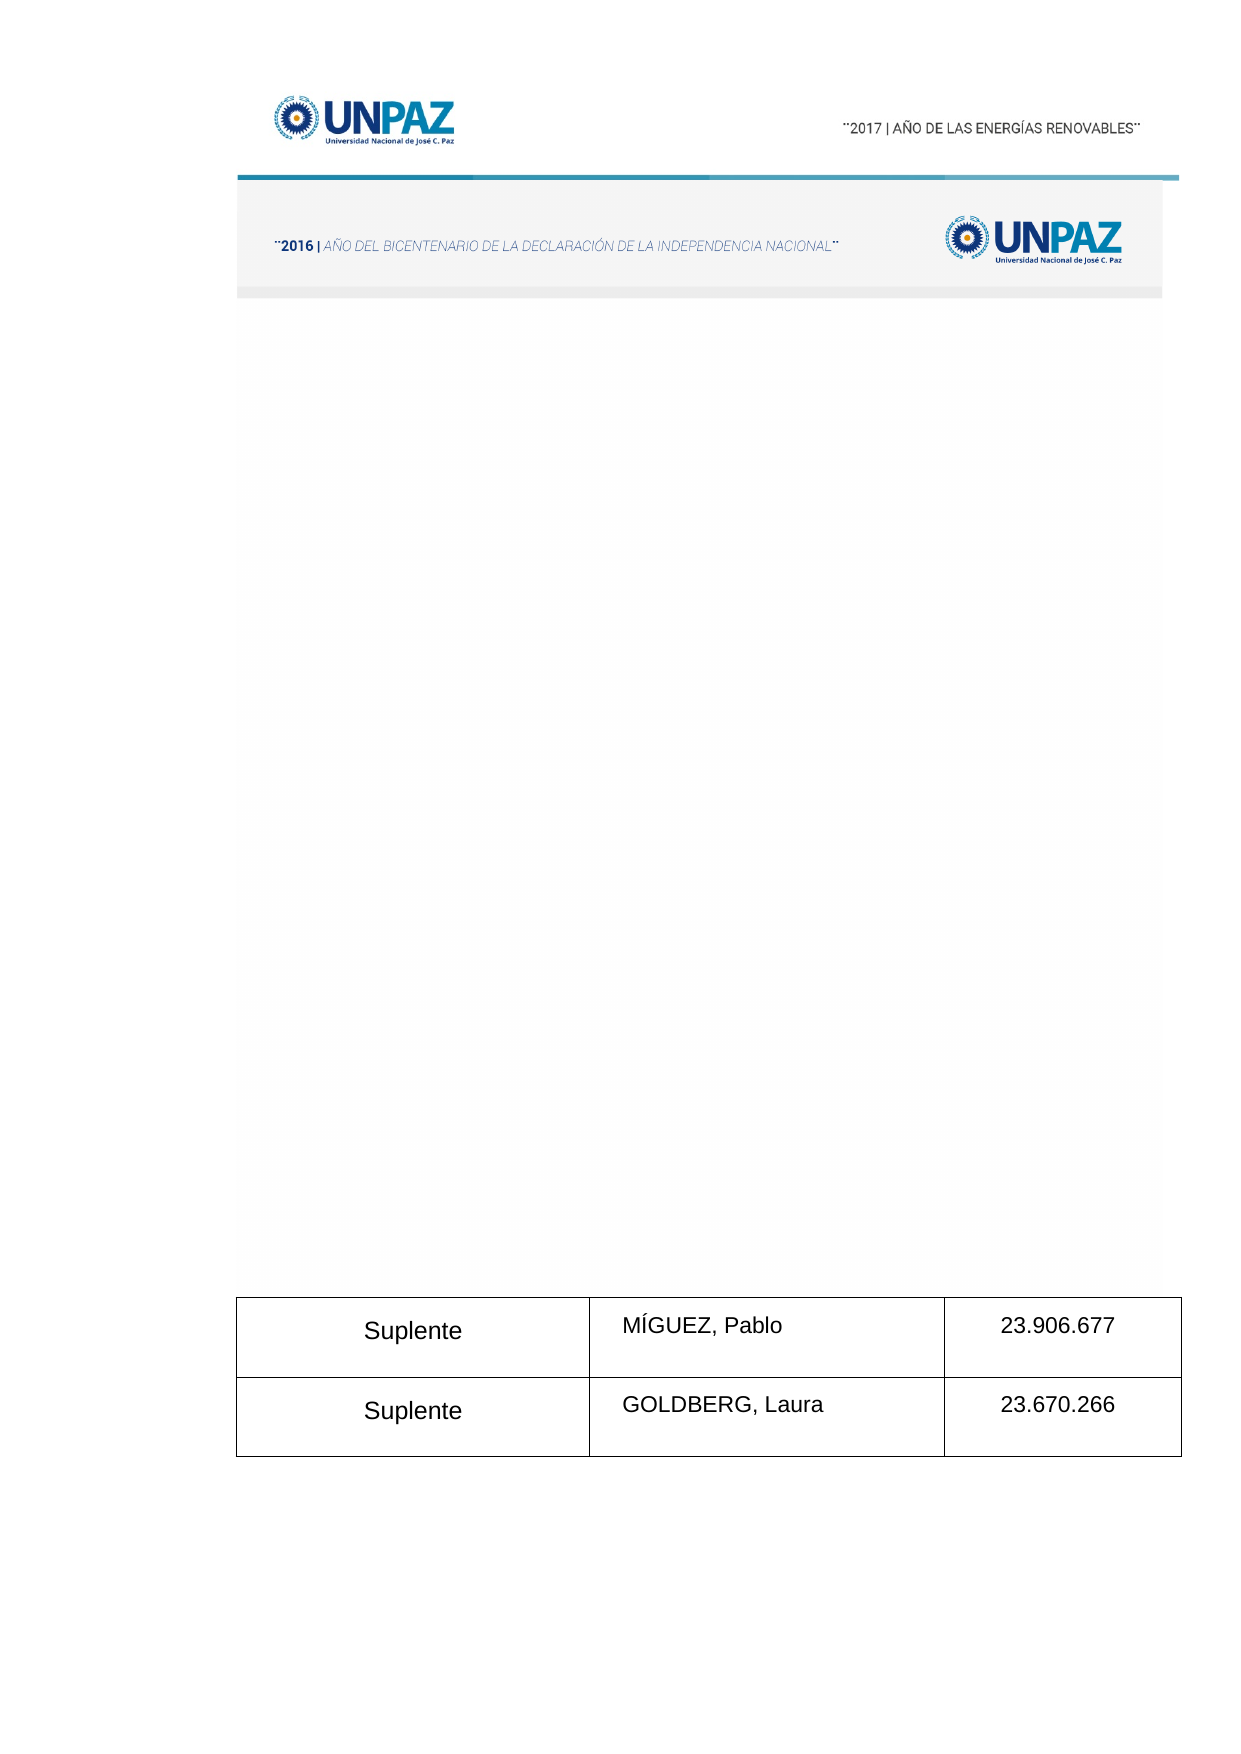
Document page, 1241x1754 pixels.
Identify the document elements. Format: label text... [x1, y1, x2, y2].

table_cell Suplente [237, 1378, 589, 1456]
table_cell 23.670.266 [945, 1378, 1181, 1456]
table_cell Suplente [237, 1298, 589, 1377]
table_cell 23.906.677 [945, 1298, 1181, 1377]
table_cell GOLDBERG, Laura [590, 1378, 944, 1456]
table_cell MÍGUEZ, Pablo [590, 1298, 944, 1377]
picture [236, 59, 1180, 1297]
